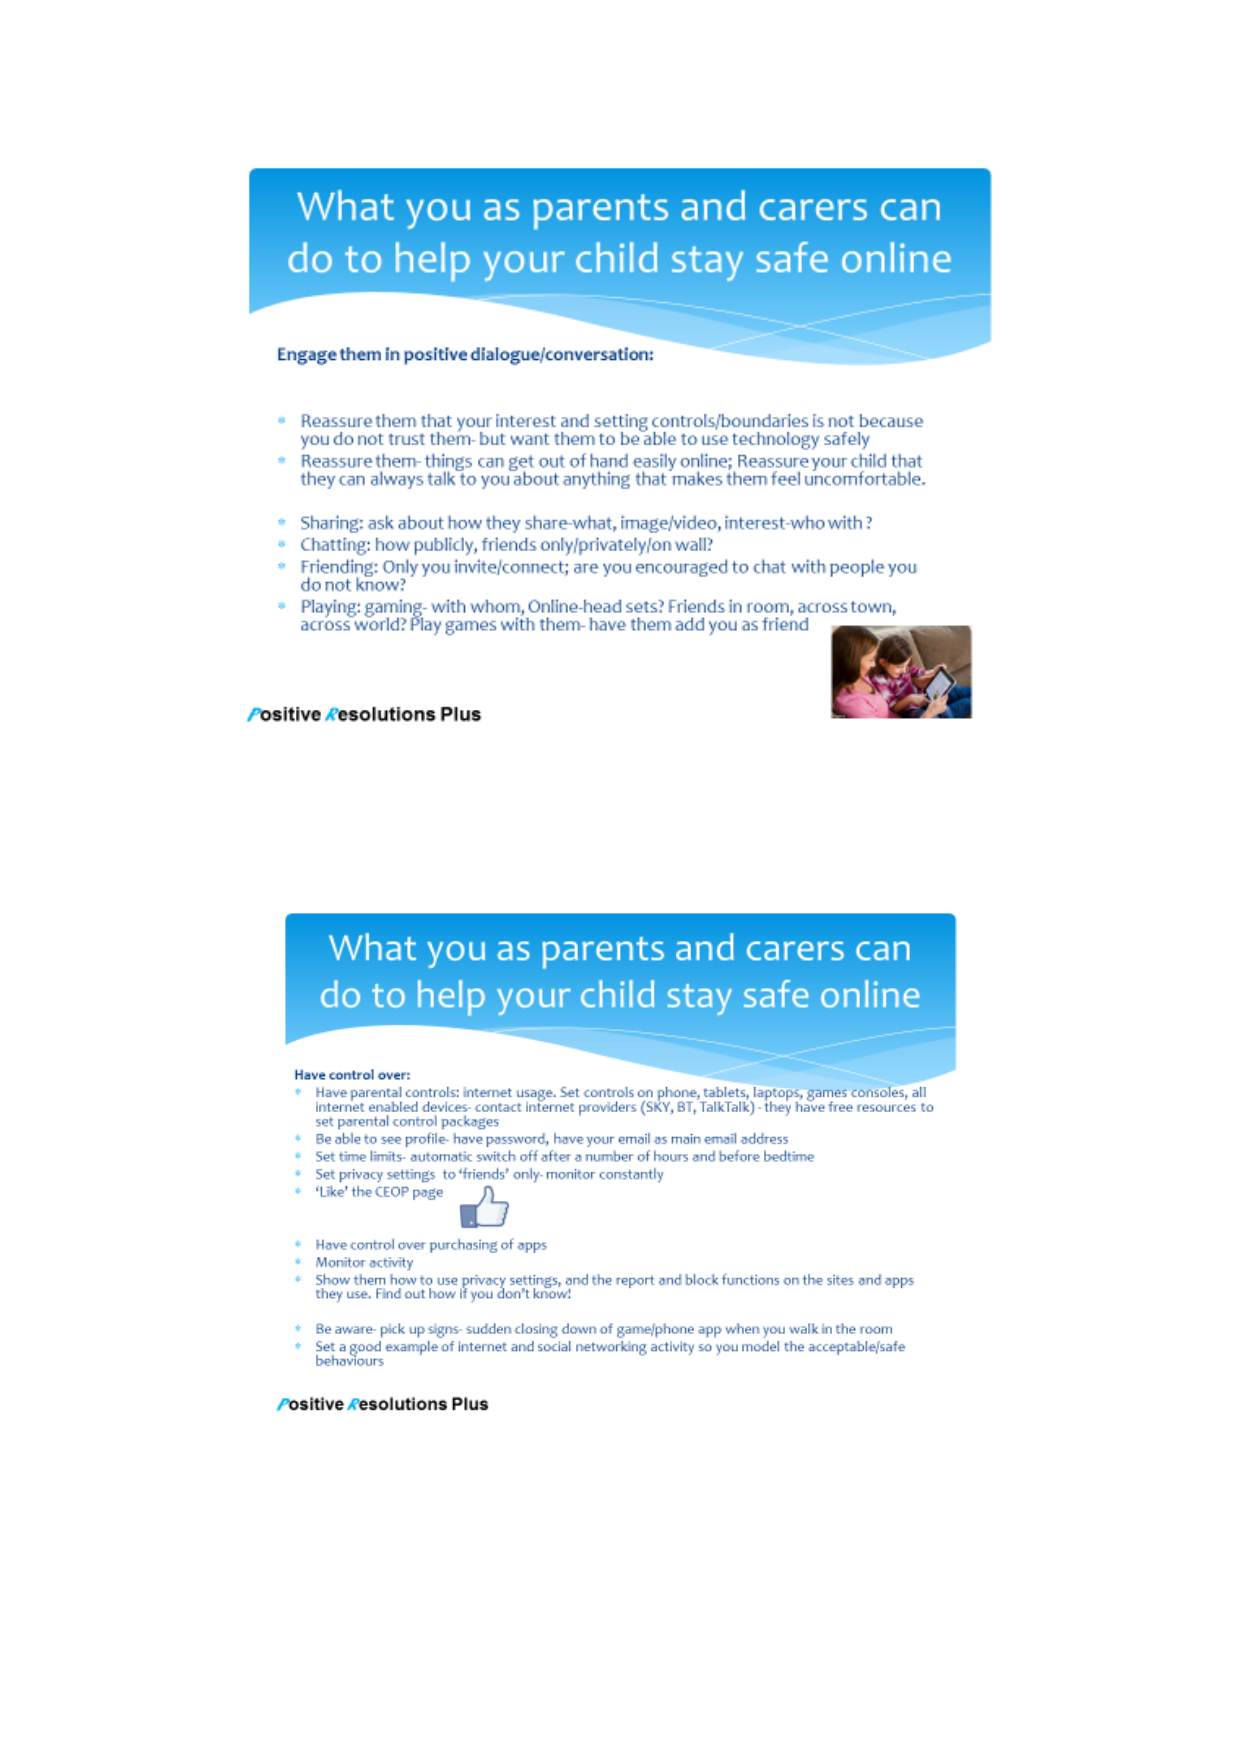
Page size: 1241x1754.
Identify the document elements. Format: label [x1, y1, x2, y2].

picture [230, 150, 1010, 735]
picture [268, 896, 973, 1425]
